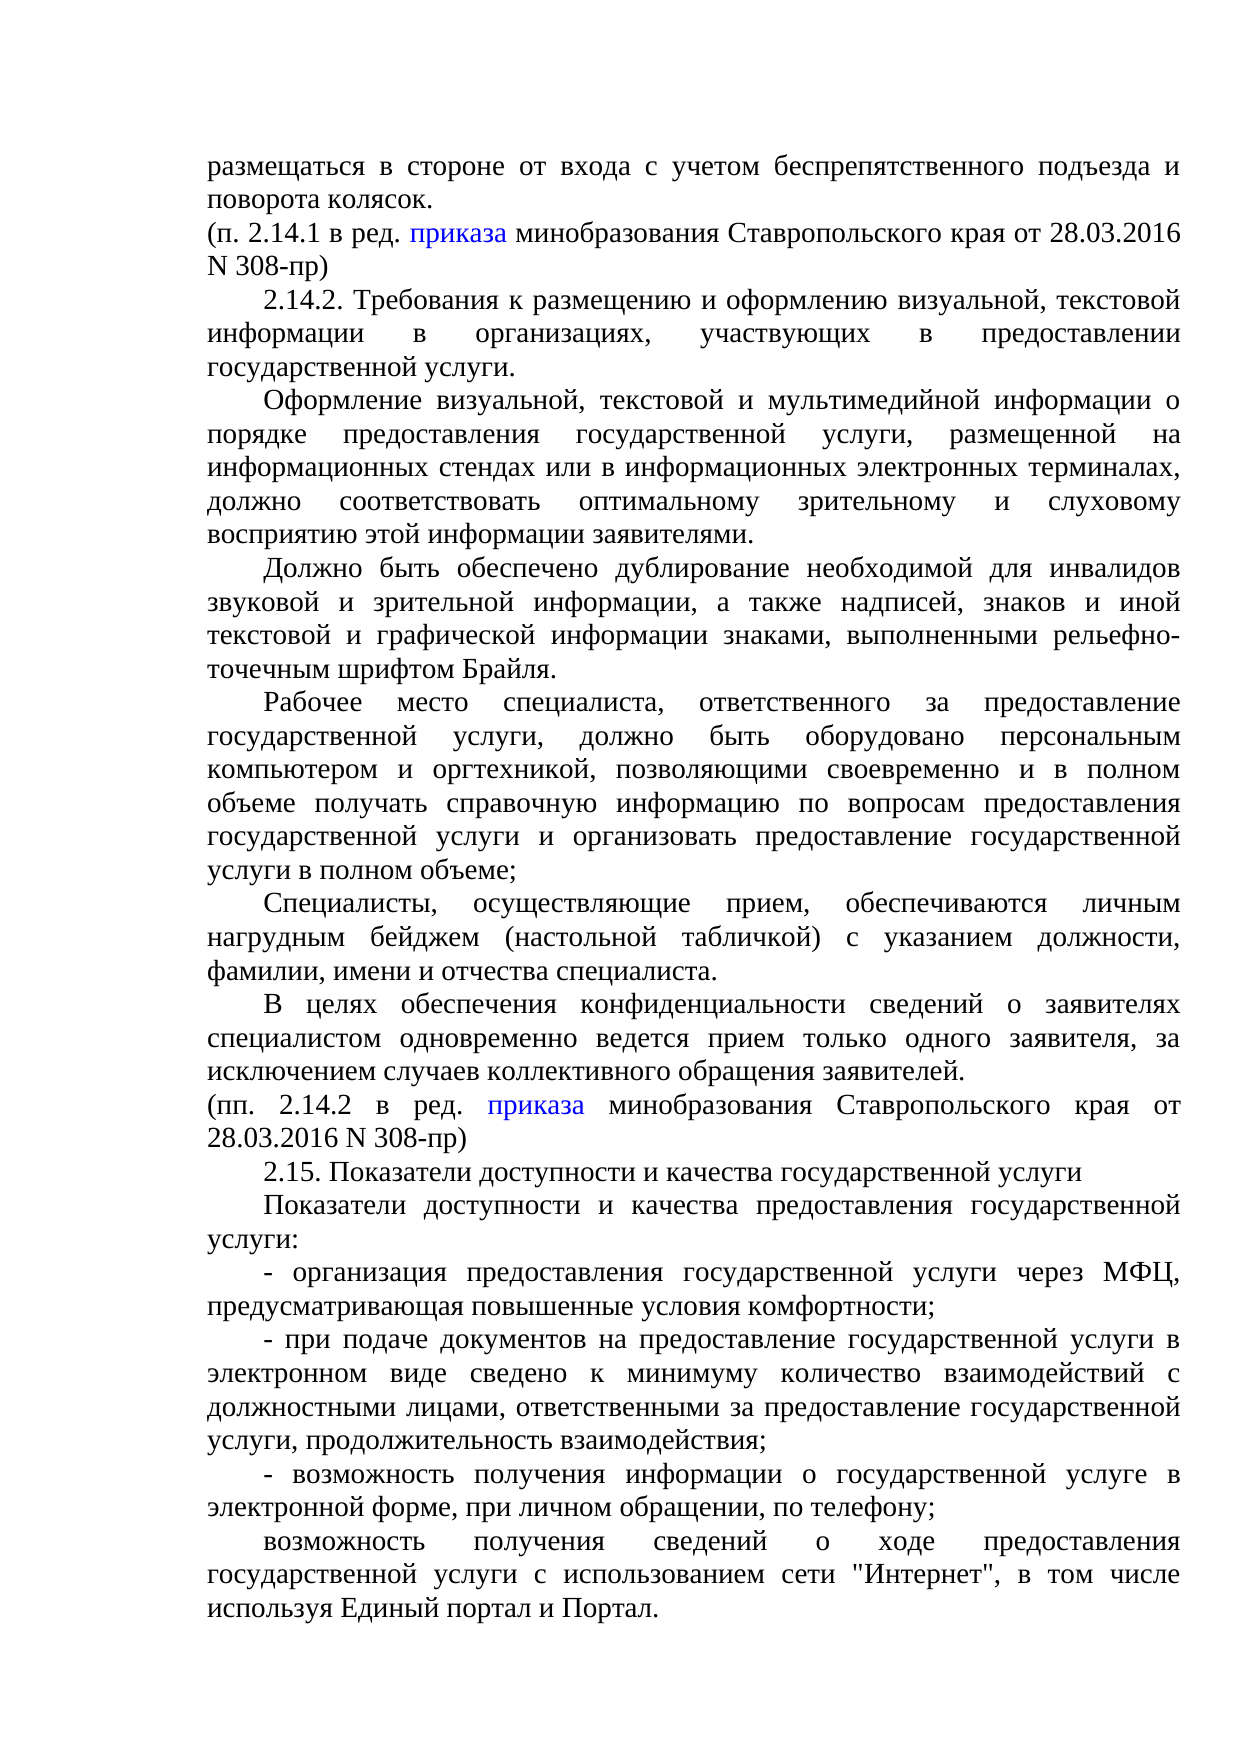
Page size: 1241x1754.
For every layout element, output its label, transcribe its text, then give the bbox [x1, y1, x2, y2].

text - возможность получения информации о государственной услуге в электронной форме, при личном обращении, по телефону; [207, 1456, 1181, 1523]
text - организация предоставления государственной услуги через МФЦ, предусматривающая повышенные условия комфортности; [207, 1254, 1181, 1322]
text Оформление визуальной, текстовой и мультимедийной информации о порядке предоставления государственной услуги, размещенной на информационных стендах или в информационных электронных терминалах, должно соответствовать оптимальному зрительному и слуховому восприятию этой информации заявителями. [207, 382, 1181, 550]
text 2.14.2. Требования к размещению и оформлению визуальной, текстовой информации в организациях, участвующих в предоставлении государственной услуги. [207, 282, 1181, 382]
text - при подаче документов на предоставление государственной услуги в электронном виде сведено к минимуму количество взаимодействий с должностными лицами, ответственными за предоставление государственной услуги, продолжительность взаимодействия; [207, 1322, 1181, 1456]
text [207, 148, 1181, 215]
text Специалисты, осуществляющие прием, обеспечиваются личным нагрудным бейджем (настольной табличкой) с указанием должности, фамилии, имени и отчества специалиста. [207, 886, 1181, 986]
text Показатели доступности и качества предоставления государственной услуги: [207, 1187, 1181, 1254]
text В целях обеспечения конфиденциальности сведений о заявителях специалистом одновременно ведется прием только одного заявителя, за исключением случаев коллективного обращения заявителей. [207, 986, 1181, 1087]
text Рабочее место специалиста, ответственного за предоставление государственной услуги, должно быть оборудовано персональным компьютером и оргтехникой, позволяющими своевременно и в полном объеме получать справочную информацию по вопросам предоставления государственной услуги и организовать предоставление государственной услуги в полном объеме; [207, 684, 1181, 886]
text (пп. 2.14.2 в ред. приказа минобразования Ставропольского края от 28.03.2016 N 308-пр) [207, 1087, 1181, 1154]
text (п. 2.14.1 в ред. приказа минобразования Ставропольского края от 28.03.2016 N 308-пр) [207, 215, 1181, 282]
text Должно быть обеспечено дублирование необходимой для инвалидов звуковой и зрительной информации, а также надписей, знаков и иной текстовой и графической информации знаками, выполненными рельефно-точечным шрифтом Брайля. [207, 550, 1181, 684]
text 2.15. Показатели доступности и качества государственной услуги [207, 1154, 1181, 1187]
text возможность получения сведений о ходе предоставления государственной услуги с использованием сети "Интернет", в том числе используя Единый портал и Портал. [207, 1523, 1181, 1623]
